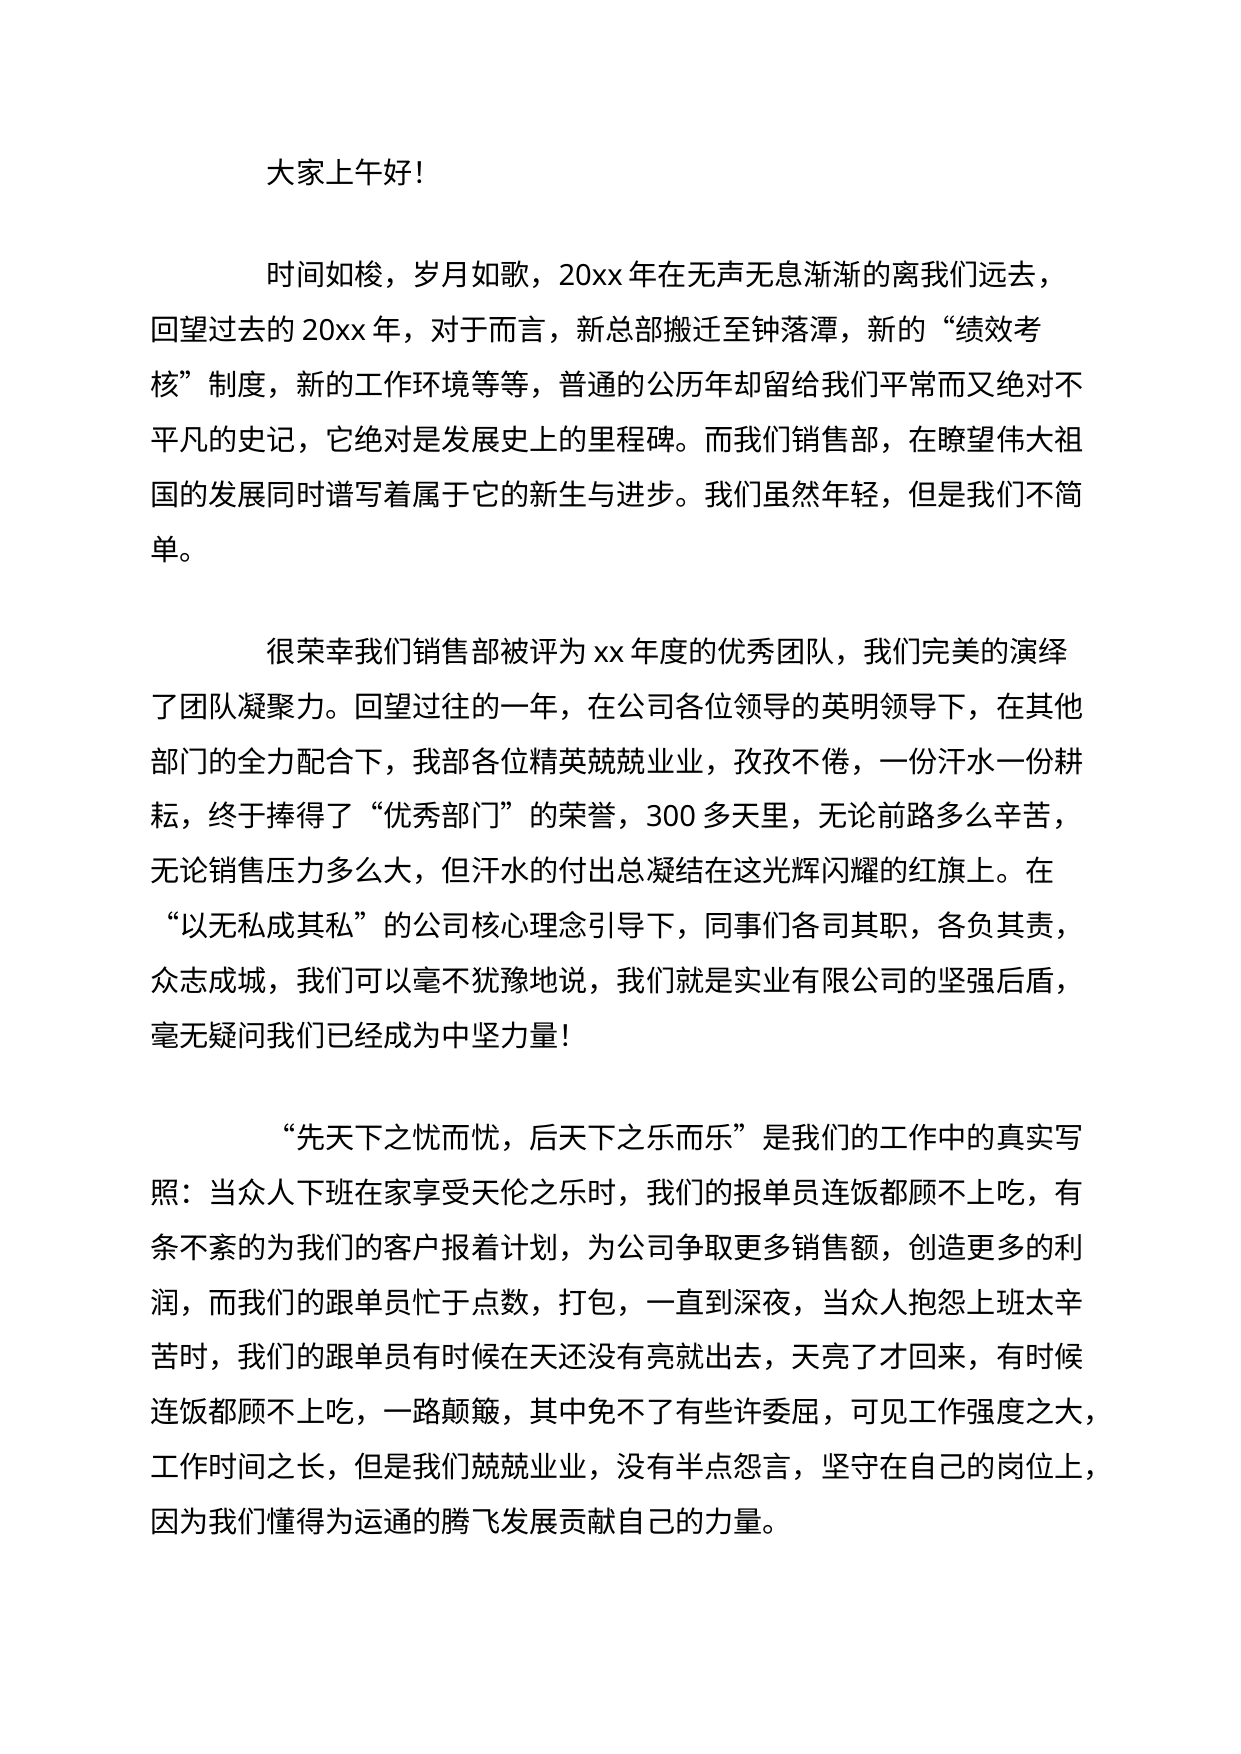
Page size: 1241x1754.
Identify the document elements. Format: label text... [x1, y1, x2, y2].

text “先天下之忧而忧，后天下之乐而乐”是我们的工作中的真实写照：当众人下班在家享受天伦之乐时，我们的报单员连饭都顾不上吃，有条不紊的为我们的客户报着计划，为公司争取更多销售额，创造更多的利润，而我们的跟单员忙于点数，打包，一直到深夜，当众人抱怨上班太辛苦时，我们的跟单员有时候在天还没有亮就出去，天亮了才回来，有时候连饭都顾不上吃，一路颠簸，其中免不了有些许委屈，可见工作强度之大，工作时间之长，但是我们兢兢业业，没有半点怨言，坚守在自己的岗位上，因为我们懂得为运通的腾飞发展贡献自己的力量。 [150, 1114, 1090, 1541]
text 大家上午好！ [150, 150, 1090, 192]
text 很荣幸我们销售部被评为xx年度的优秀团队，我们完美的演绎了团队凝聚力。回望过往的一年，在公司各位领导的英明领导下，在其他部门的全力配合下，我部各位精英兢兢业业，孜孜不倦，一份汗水一份耕耘，终于捧得了“优秀部门”的荣誉，300多天里，无论前路多么辛苦，无论销售压力多么大，但汗水的付出总凝结在这光辉闪耀的红旗上。在“以无私成其私”的公司核心理念引导下，同事们各司其职，各负其责，众志成城，我们可以毫不犹豫地说，我们就是实业有限公司的坚强后盾，毫无疑问我们已经成为中坚力量！ [150, 628, 1090, 1055]
text 时间如梭，岁月如歌，20xx年在无声无息渐渐的离我们远去，回望过去的20xx年，对于而言，新总部搬迁至钟落潭，新的“绩效考核”制度，新的工作环境等等，普通的公历年却留给我们平常而又绝对不平凡的史记，它绝对是发展史上的里程碑。而我们销售部，在瞭望伟大祖国的发展同时谱写着属于它的新生与进步。我们虽然年轻，但是我们不简单。 [150, 252, 1090, 569]
